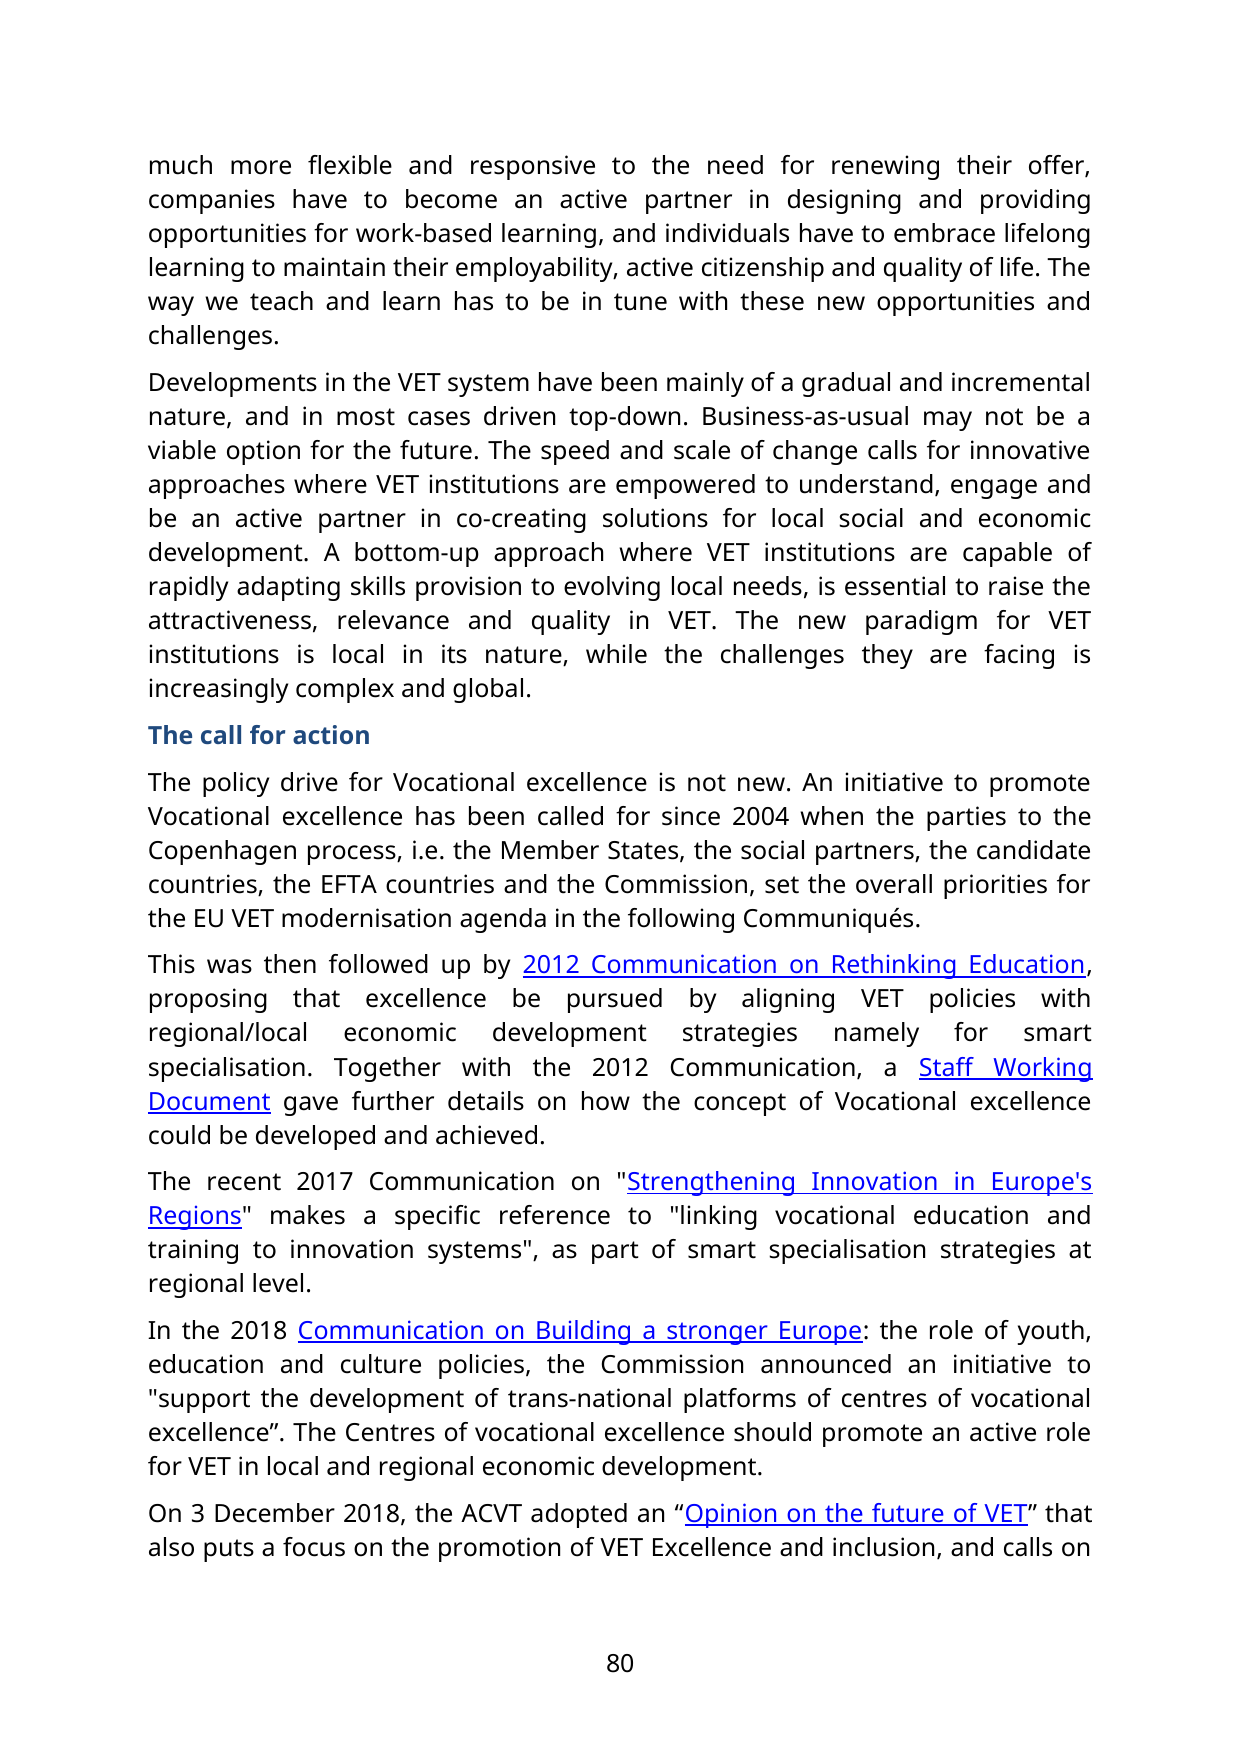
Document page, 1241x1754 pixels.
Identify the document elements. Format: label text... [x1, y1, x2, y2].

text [148, 1495, 1093, 1563]
text The recent 2017 Communication on "Strengthening Innovation in Europe's Regions" makes a specific reference to "linking vocational education and training to innovation systems", as part of smart specialisation strategies at regional level. [148, 1164, 1093, 1300]
text In the 2018 Communication on Building a stronger Europe: the role of youth, education and culture policies, the Commission announced an initiative to "support the development of trans-national platforms of centres of vocational excellence”. The Centres of vocational excellence should promote an active role for VET in local and regional economic development. [148, 1313, 1093, 1483]
text The call for action [148, 718, 1093, 752]
text This was then followed up by 2012 Communication on Rethinking Education, proposing that excellence be pursued by aligning VET policies with regional/local economic development strategies namely for smart specialisation. Together with the 2012 Communication, a Staff Working Document gave further details on how the concept of Vocational excellence could be developed and achieved. [148, 947, 1093, 1151]
text The policy drive for Vocational excellence is not new. An initiative to promote Vocational excellence has been called for since 2004 when the parties to the Copenhagen process, i.e. the Member States, the social partners, the candidate countries, the EFTA countries and the Commission, set the overall priorities for the EU VET modernisation agenda in the following Communiqués. [148, 764, 1093, 934]
text VET policy makers are confronted with new challenges in anticipating and responding in due time to the fast changing skill needs of the labour market, and to the expectations of individuals. The "shelf-life" of skills is becoming increasingly short. To address this challenge, VET institutions must become much more flexible and responsive to the need for renewing their offer, companies have to become an active partner in designing and providing opportunities for work-based learning, and individuals have to embrace lifelong learning to maintain their employability, active citizenship and quality of life. The way we teach and learn has to be in tune with these new opportunities and challenges. [148, 148, 1093, 352]
text Developments in the VET system have been mainly of a gradual and incremental nature, and in most cases driven top-down. Business-as-usual may not be a viable option for the future. The speed and scale of change calls for innovative approaches where VET institutions are empowered to understand, engage and be an active partner in co-creating solutions for local social and economic development. A bottom-up approach where VET institutions are capable of rapidly adapting skills provision to evolving local needs, is essential to raise the attractiveness, relevance and quality in VET. The new paradigm for VET institutions is local in its nature, while the challenges they are facing is increasingly complex and global. [148, 364, 1093, 705]
